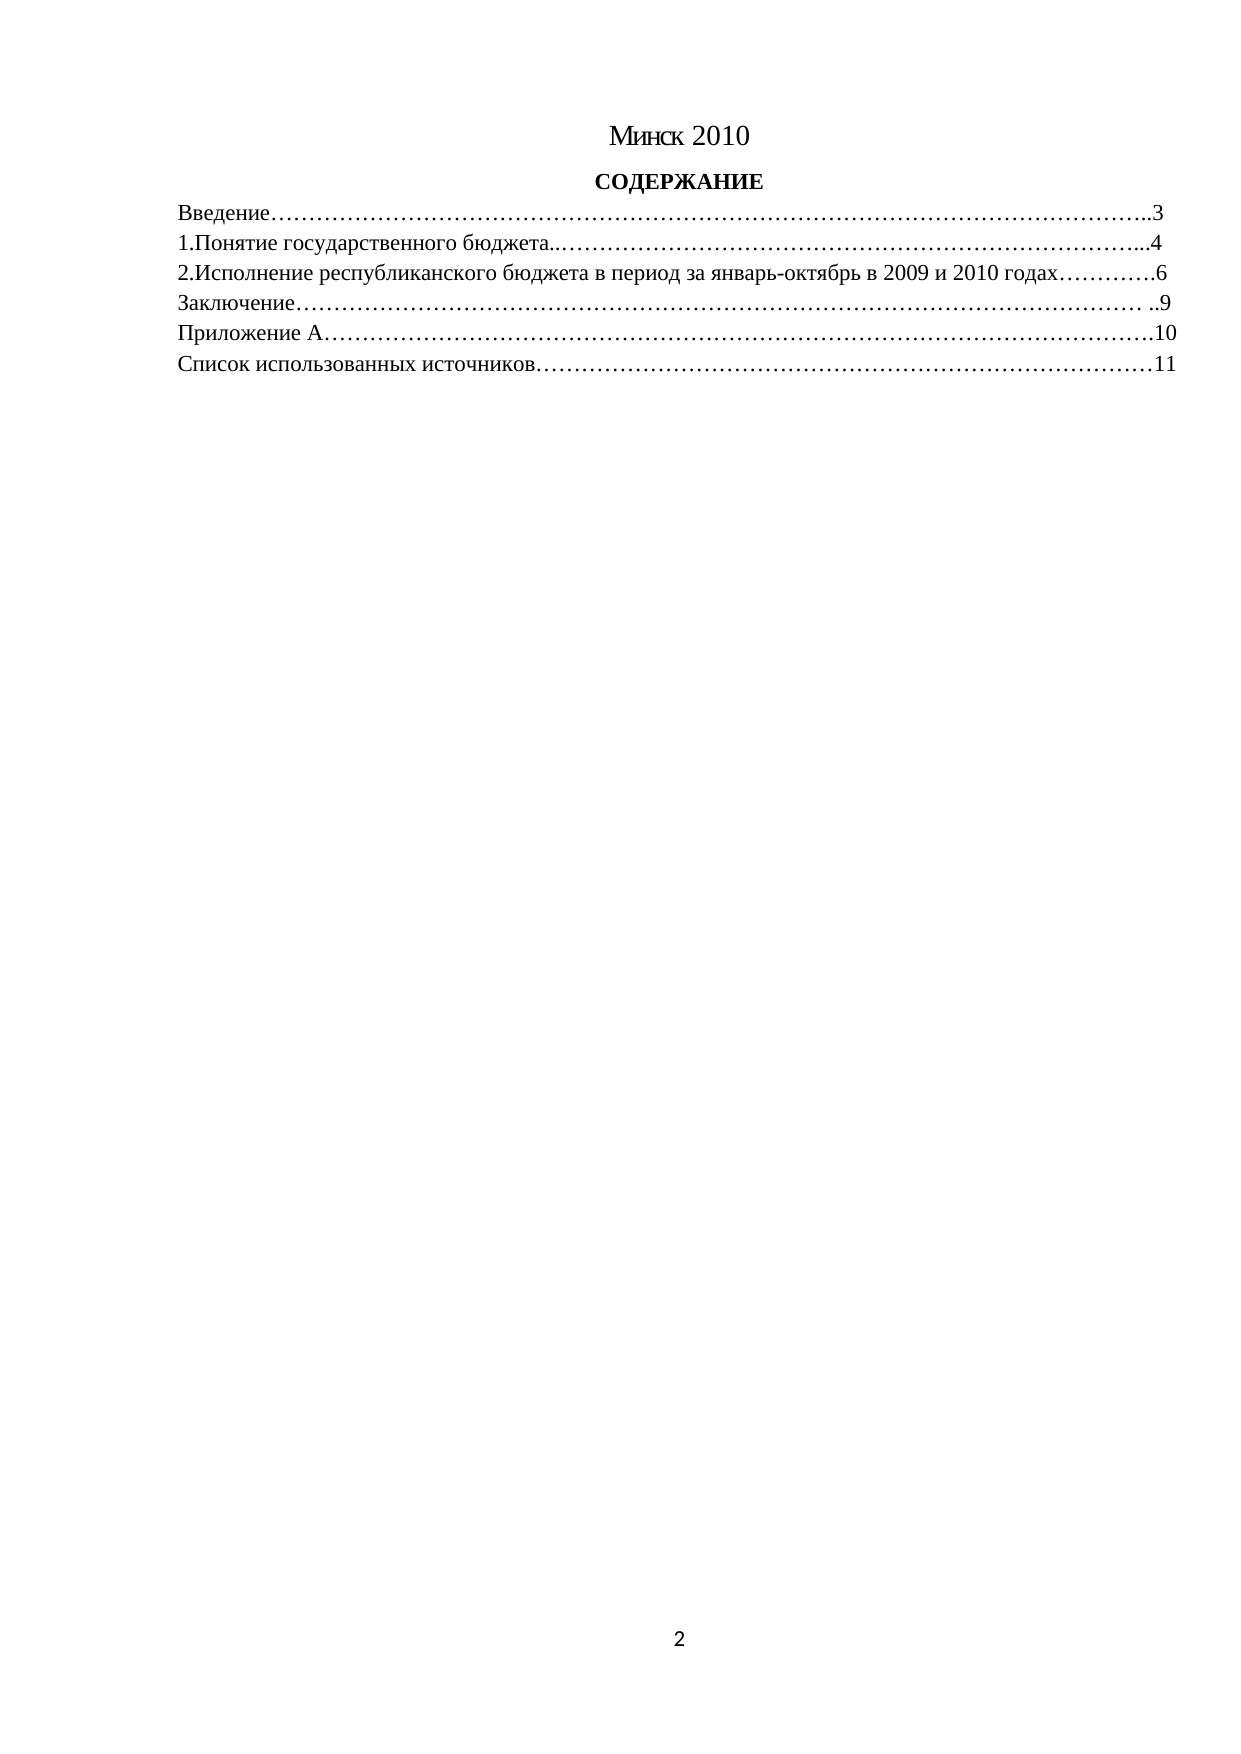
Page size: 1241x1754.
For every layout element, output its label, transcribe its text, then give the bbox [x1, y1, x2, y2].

text 2.Исполнение республиканского бюджета в период за январь-октябрь в 2009 и 2010 годах………….6 [177, 259, 1181, 285]
text Введение……………………………………………………………………………………………………..3 [177, 199, 1181, 225]
text СОДЕРЖАНИЕ [177, 168, 1181, 195]
text Приложение А……………………………………………………………………………………………….10 [177, 319, 1181, 346]
text Список использованных источников………………………………………………………………………11 [177, 350, 1181, 376]
text 1.Понятие государственного бюджета..…………………………………………………………………...4 [177, 229, 1181, 255]
text Заключение………………………………………………………………………………………………… ..9 [177, 289, 1181, 316]
text Минск 2010 [177, 118, 1181, 152]
